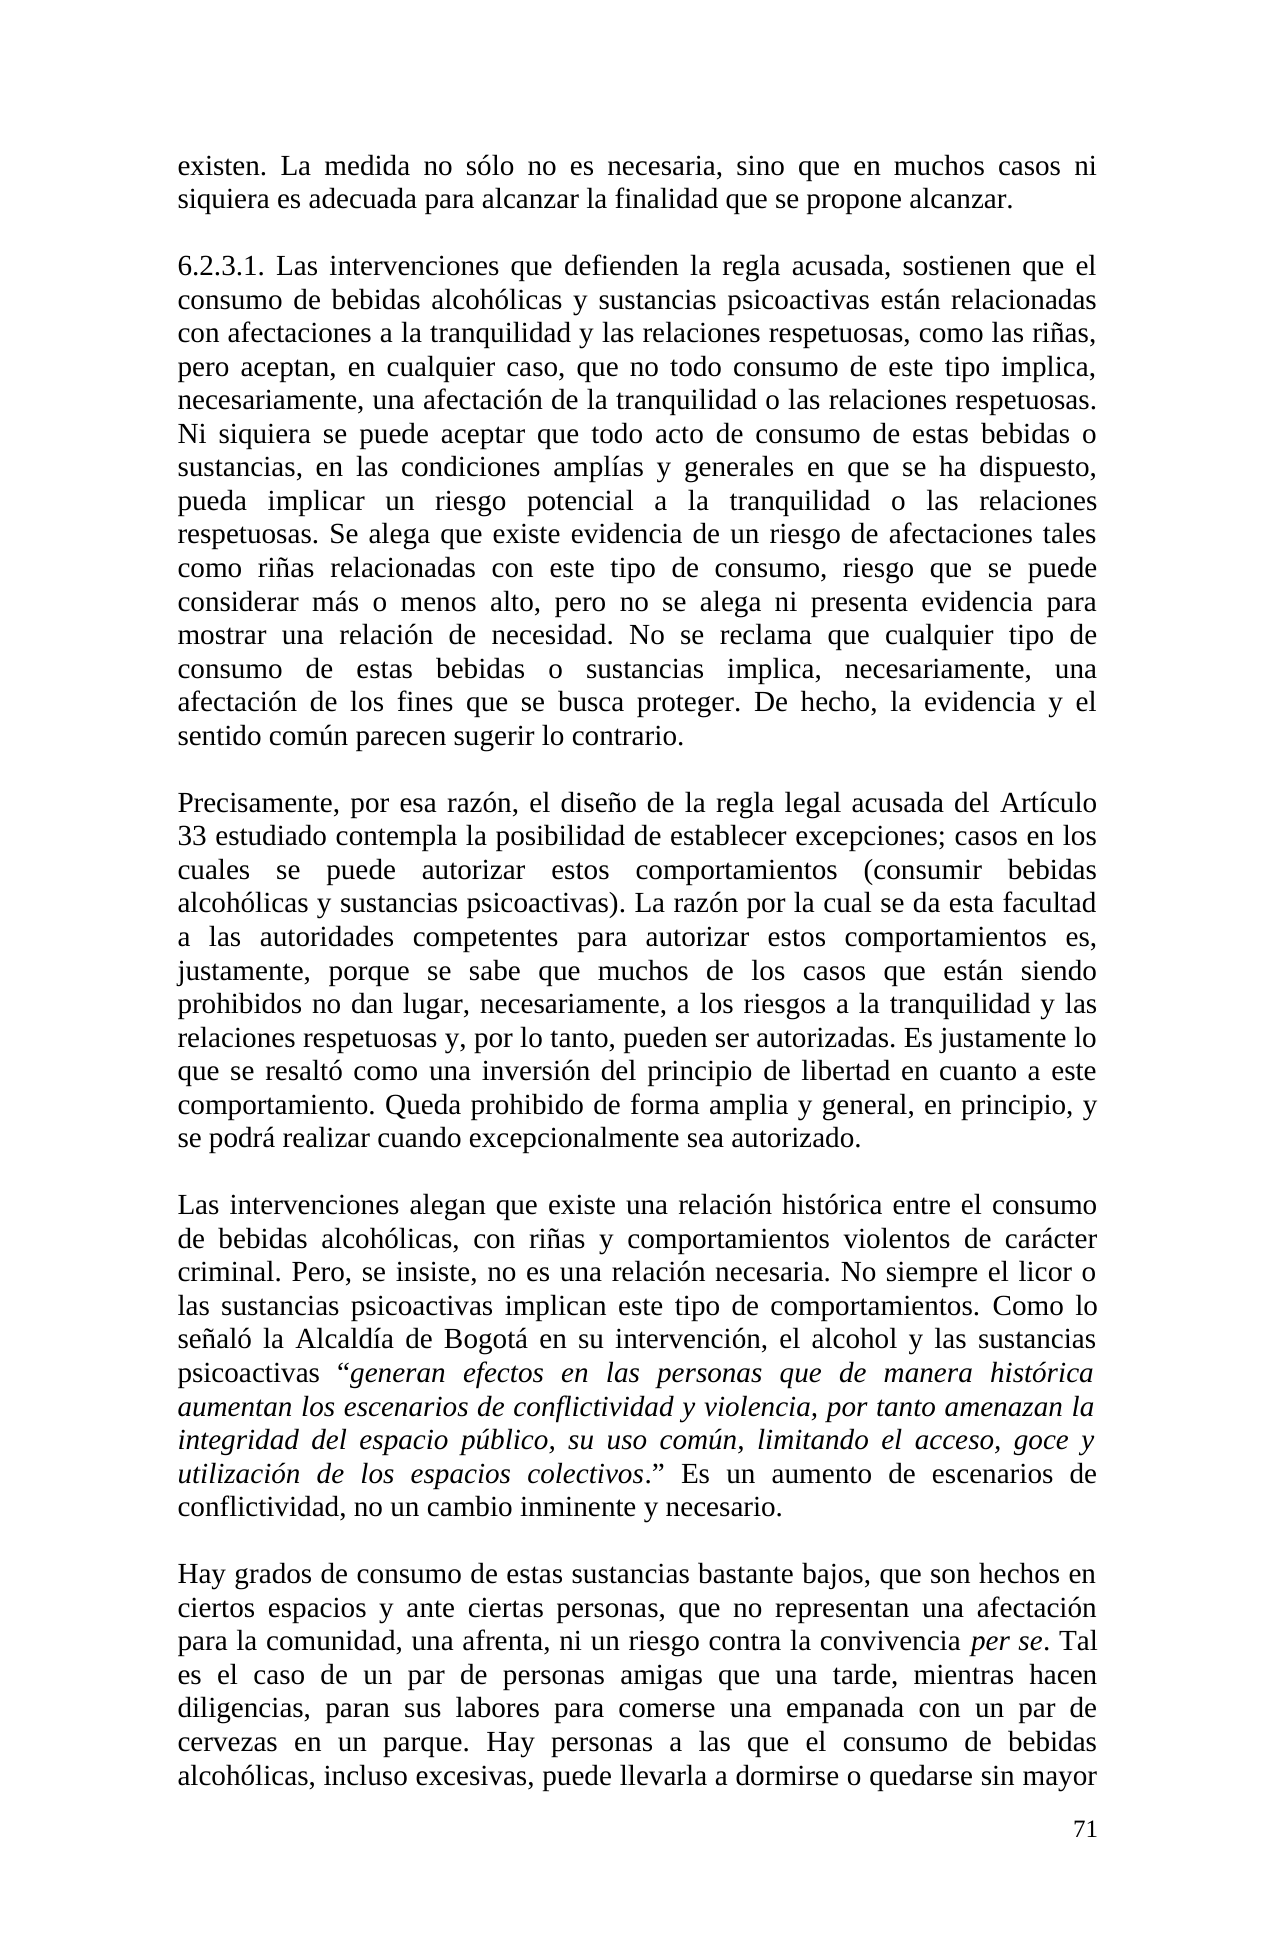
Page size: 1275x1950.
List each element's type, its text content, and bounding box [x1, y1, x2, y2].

text 6.2.3.1. Las intervenciones que defienden la regla acusada, sostienen que el consumo de bebidas alcohólicas y sustancias psicoactivas están relacionadas con afectaciones a la tranquilidad y las relaciones respetuosas, como las riñas, pero aceptan, en cualquier caso, que no todo consumo de este tipo implica, necesariamente, una afectación de la tranquilidad o las relaciones respetuosas. Ni siquiera se puede aceptar que todo acto de consumo de estas bebidas o sustancias, en las condiciones amplías y generales en que se ha dispuesto, pueda implicar un riesgo potencial a la tranquilidad o las relaciones respetuosas. Se alega que existe evidencia de un riesgo de afectaciones tales como riñas relacionadas con este tipo de consumo, riesgo que se puede considerar más o menos alto, pero no se alega ni presenta evidencia para mostrar una relación de necesidad. No se reclama que cualquier tipo de consumo de estas bebidas o sustancias implica, necesariamente, una afectación de los fines que se busca proteger. De hecho, la evidencia y el sentido común parecen sugerir lo contrario. [177, 248, 1098, 751]
text Precisamente, por esa razón, el diseño de la regla legal acusada del Artículo 33 estudiado contempla la posibilidad de establecer excepciones; casos en los cuales se puede autorizar estos comportamientos (consumir bebidas alcohólicas y sustancias psicoactivas). La razón por la cual se da esta facultad a las autoridades competentes para autorizar estos comportamientos es, justamente, porque se sabe que muchos de los casos que están siendo prohibidos no dan lugar, necesariamente, a los riesgos a la tranquilidad y las relaciones respetuosas y, por lo tanto, pueden ser autorizadas. Es justamente lo que se resaltó como una inversión del principio de libertad en cuanto a este comportamiento. Queda prohibido de forma amplia y general, en principio, y se podrá realizar cuando excepcionalmente sea autorizado. [177, 785, 1098, 1154]
text Las intervenciones alegan que existe una relación histórica entre el consumo de bebidas alcohólicas, con riñas y comportamientos violentos de carácter criminal. Pero, se insiste, no es una relación necesaria. No siempre el licor o las sustancias psicoactivas implican este tipo de comportamientos. Como lo señaló la Alcaldía de Bogotá en su intervención, el alcohol y las sustancias psicoactivas “generan efectos en las personas que de manera histórica aumentan los escenarios de conflictividad y violencia, por tanto amenazan la integridad del espacio público, su uso común, limitando el acceso, goce y utilización de los espacios colectivos.” Es un aumento de escenarios de conflictividad, no un cambio inminente y necesario. [177, 1187, 1098, 1523]
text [177, 148, 1098, 215]
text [177, 1556, 1098, 1791]
